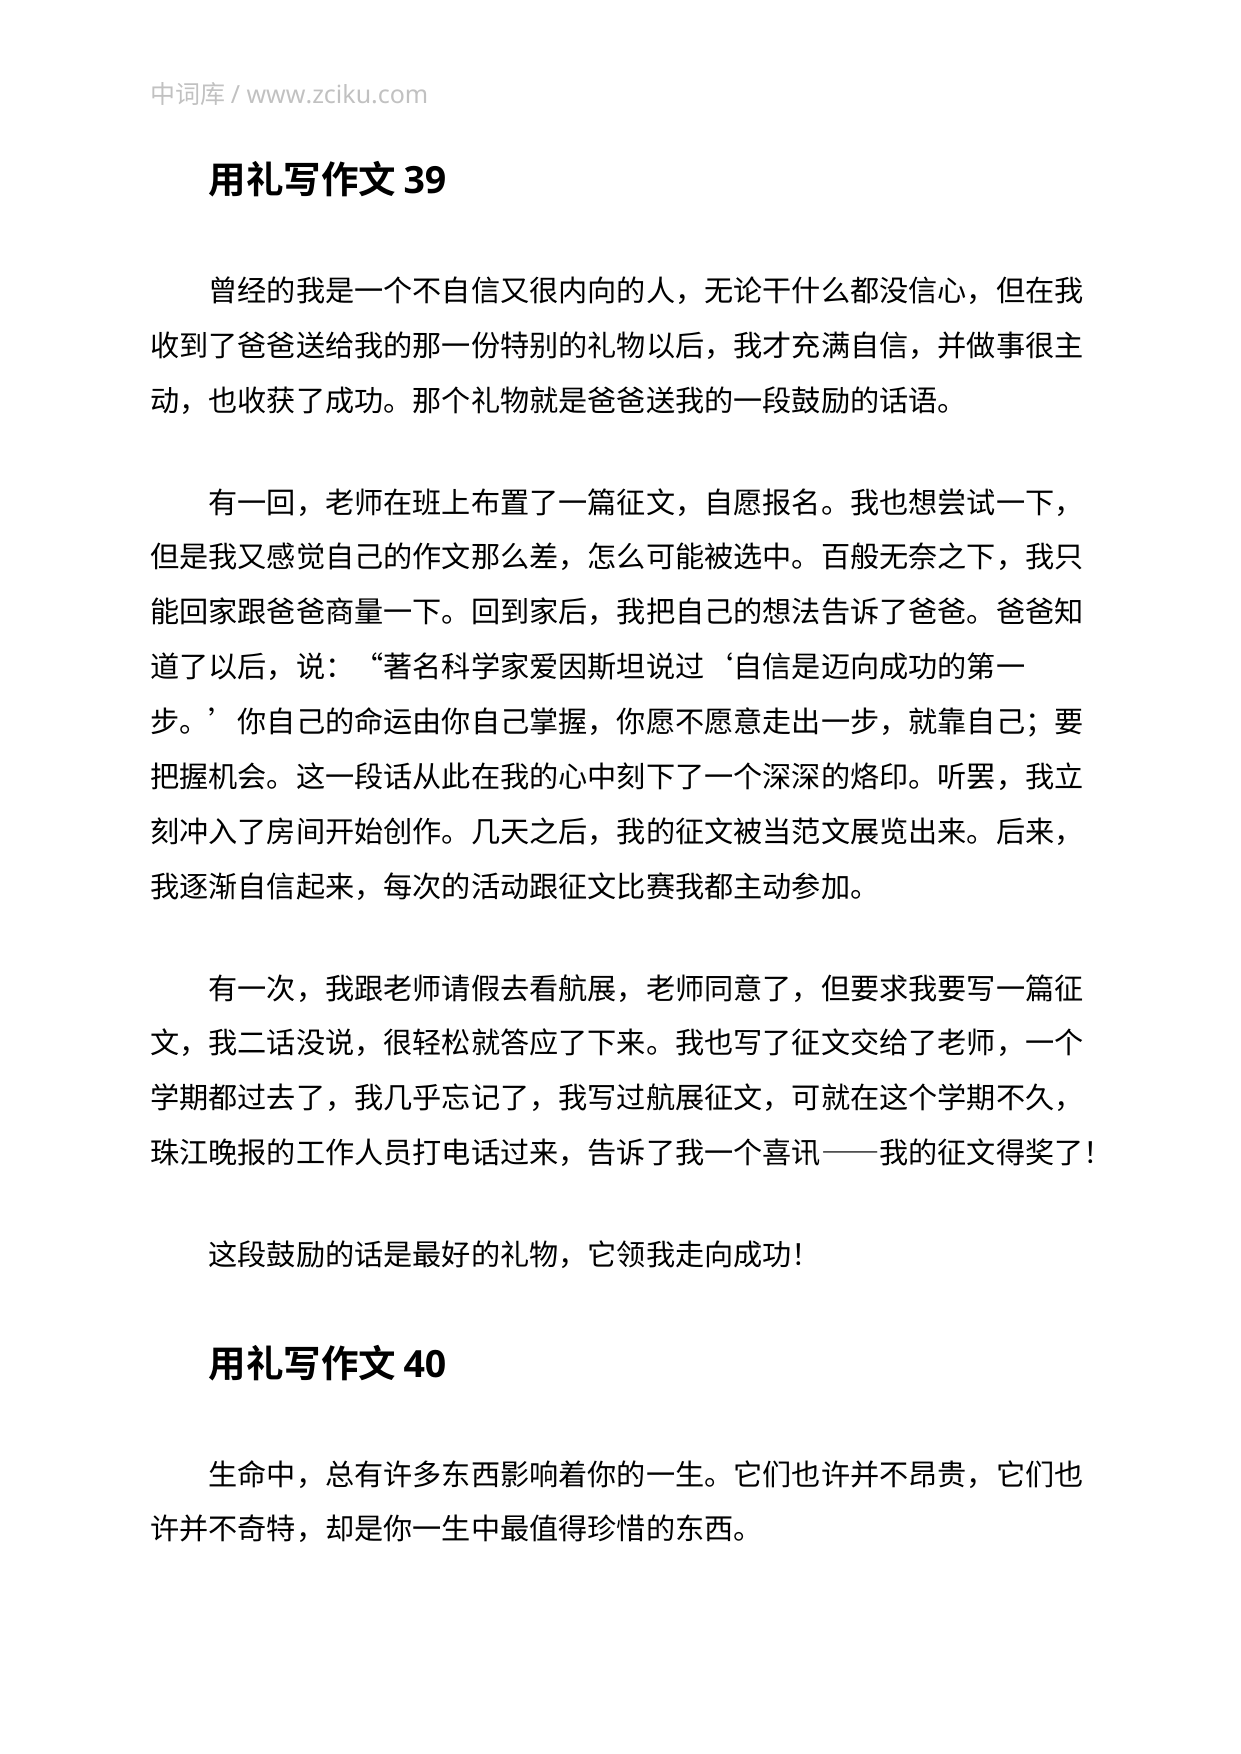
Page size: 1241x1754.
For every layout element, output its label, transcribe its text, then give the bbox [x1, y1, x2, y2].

text 用礼写作文39 [150, 150, 1090, 204]
text 这段鼓励的话是最好的礼物，它领我走向成功！ [150, 1232, 1090, 1274]
text 有一次，我跟老师请假去看航展，老师同意了，但要求我要写一篇征文，我二话没说，很轻松就答应了下来。我也写了征文交给了老师，一个学期都过去了，我几乎忘记了，我写过航展征文，可就在这个学期不久，珠江晚报的工作人员打电话过来，告诉了我一个喜讯——我的征文得奖了！ [150, 965, 1090, 1172]
text 生命中，总有许多东西影响着你的一生。它们也许并不昂贵，它们也许并不奇特，却是你一生中最值得珍惜的东西。 [150, 1451, 1090, 1548]
text 有一回，老师在班上布置了一篇征文，自愿报名。我也想尝试一下，但是我又感觉自己的作文那么差，怎么可能被选中。百般无奈之下，我只能回家跟爸爸商量一下。回到家后，我把自己的想法告诉了爸爸。爸爸知道了以后，说：“著名科学家爱因斯坦说过‘自信是迈向成功的第一步。’你自己的命运由你自己掌握，你愿不愿意走出一步，就靠自己；要把握机会。这一段话从此在我的心中刻下了一个深深的烙印。听罢，我立刻冲入了房间开始创作。几天之后，我的征文被当范文展览出来。后来，我逐渐自信起来，每次的活动跟征文比赛我都主动参加。 [150, 479, 1090, 906]
text 曾经的我是一个不自信又很内向的人，无论干什么都没信心，但在我收到了爸爸送给我的那一份特别的礼物以后，我才充满自信，并做事很主动，也收获了成功。那个礼物就是爸爸送我的一段鼓励的话语。 [150, 268, 1090, 420]
text 用礼写作文40 [150, 1333, 1090, 1388]
